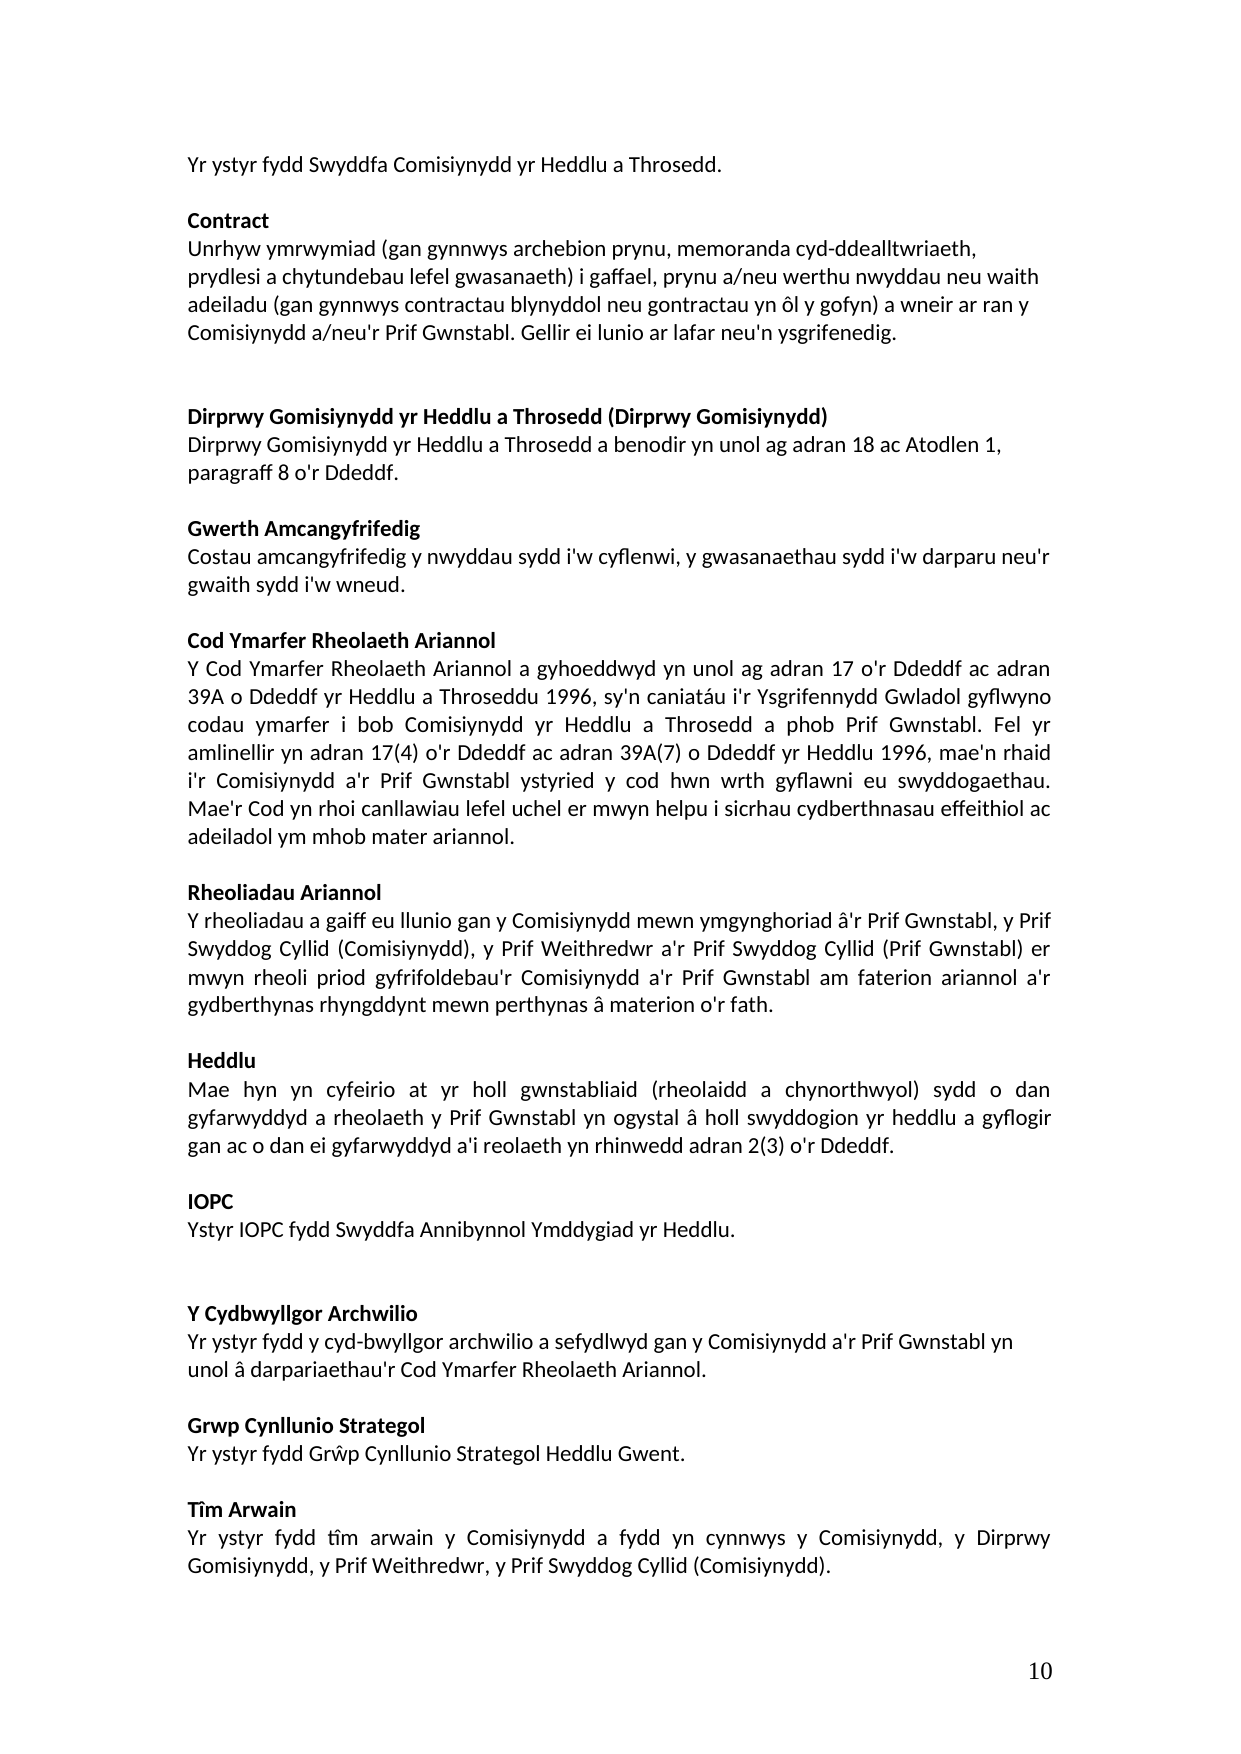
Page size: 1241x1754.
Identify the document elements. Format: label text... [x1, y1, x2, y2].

text Unrhyw ymrwymiad (gan gynnwys archebion prynu, memoranda cyd-ddealltwriaeth, prydlesi a chytundebau lefel gwasanaeth) i gaffael, prynu a/neu werthu nwyddau neu waith adeiladu (gan gynnwys contractau blynyddol neu gontractau yn ôl y gofyn) a wneir ar ran y Comisiynydd a/neu'r Prif Gwnstabl. Gellir ei lunio ar lafar neu'n ysgrifenedig. [187, 234, 1053, 346]
text Yr ystyr fydd Grŵp Cynllunio Strategol Heddlu Gwent. [187, 1439, 1053, 1467]
text Heddlu [187, 1047, 1053, 1075]
text Y Cod Ymarfer Rheolaeth Ariannol a gyhoeddwyd yn unol ag adran 17 o'r Ddeddf ac adran 39A o Ddeddf yr Heddlu a Throseddu 1996, sy'n caniatáu i'r Ysgrifennydd Gwladol gyflwyno codau ymarfer i bob Comisiynydd yr Heddlu a Throsedd a phob Prif Gwnstabl. Fel yr amlinellir yn adran 17(4) o'r Ddeddf ac adran 39A(7) o Ddeddf yr Heddlu 1996, mae'n rhaid i'r Comisiynydd a'r Prif Gwnstabl ystyried y cod hwn wrth gyflawni eu swyddogaethau. Mae'r Cod yn rhoi canllawiau lefel uchel er mwyn helpu i sicrhau cydberthnasau effeithiol ac adeiladol ym mhob mater ariannol. [187, 654, 1053, 851]
text Dirprwy Gomisiynydd yr Heddlu a Throsedd a benodir yn unol ag adran 18 ac Atodlen 1, paragraff 8 o'r Ddeddf. [187, 430, 1053, 486]
text Cod Ymarfer Rheolaeth Ariannol [187, 626, 1053, 654]
text Yr ystyr fydd y cyd-bwyllgor archwilio a sefydlwyd gan y Comisiynydd a'r Prif Gwnstabl yn unol â darpariaethau'r Cod Ymarfer Rheolaeth Ariannol. [187, 1327, 1053, 1383]
text Yr ystyr fydd Swyddfa Comisiynydd yr Heddlu a Throsedd. [187, 150, 1053, 178]
text Tîm Arwain [187, 1495, 1053, 1523]
text Grwp Cynllunio Strategol [187, 1411, 1053, 1439]
text Contract [187, 206, 1053, 234]
text Ystyr IOPC fydd Swyddfa Annibynnol Ymddygiad yr Heddlu. [187, 1215, 1053, 1243]
text Mae hyn yn cyfeirio at yr holl gwnstabliaid (rheolaidd a chynorthwyol) sydd o dan gyfarwyddyd a rheolaeth y Prif Gwnstabl yn ogystal â holl swyddogion yr heddlu a gyflogir gan ac o dan ei gyfarwyddyd a'i reolaeth yn rhinwedd adran 2(3) o'r Ddeddf. [187, 1075, 1053, 1159]
text Y rheoliadau a gaiff eu llunio gan y Comisiynydd mewn ymgynghoriad â'r Prif Gwnstabl, y Prif Swyddog Cyllid (Comisiynydd), y Prif Weithredwr a'r Prif Swyddog Cyllid (Prif Gwnstabl) er mwyn rheoli priod gyfrifoldebau'r Comisiynydd a'r Prif Gwnstabl am faterion ariannol a'r gydberthynas rhyngddynt mewn perthynas â materion o'r fath. [187, 907, 1053, 1019]
text Rheoliadau Ariannol [187, 878, 1053, 907]
text IOPC [187, 1187, 1053, 1215]
text Y Cydbwyllgor Archwilio [187, 1299, 1053, 1327]
text Costau amcangyfrifedig y nwyddau sydd i'w cyflenwi, y gwasanaethau sydd i'w darparu neu'r gwaith sydd i'w wneud. [187, 542, 1053, 598]
text Dirprwy Gomisiynydd yr Heddlu a Throsedd (Dirprwy Gomisiynydd) [187, 402, 1053, 430]
text Yr ystyr fydd tîm arwain y Comisiynydd a fydd yn cynnwys y Comisiynydd, y Dirprwy Gomisiynydd, y Prif Weithredwr, y Prif Swyddog Cyllid (Comisiynydd). [187, 1523, 1053, 1579]
text Gwerth Amcangyfrifedig [187, 514, 1053, 542]
